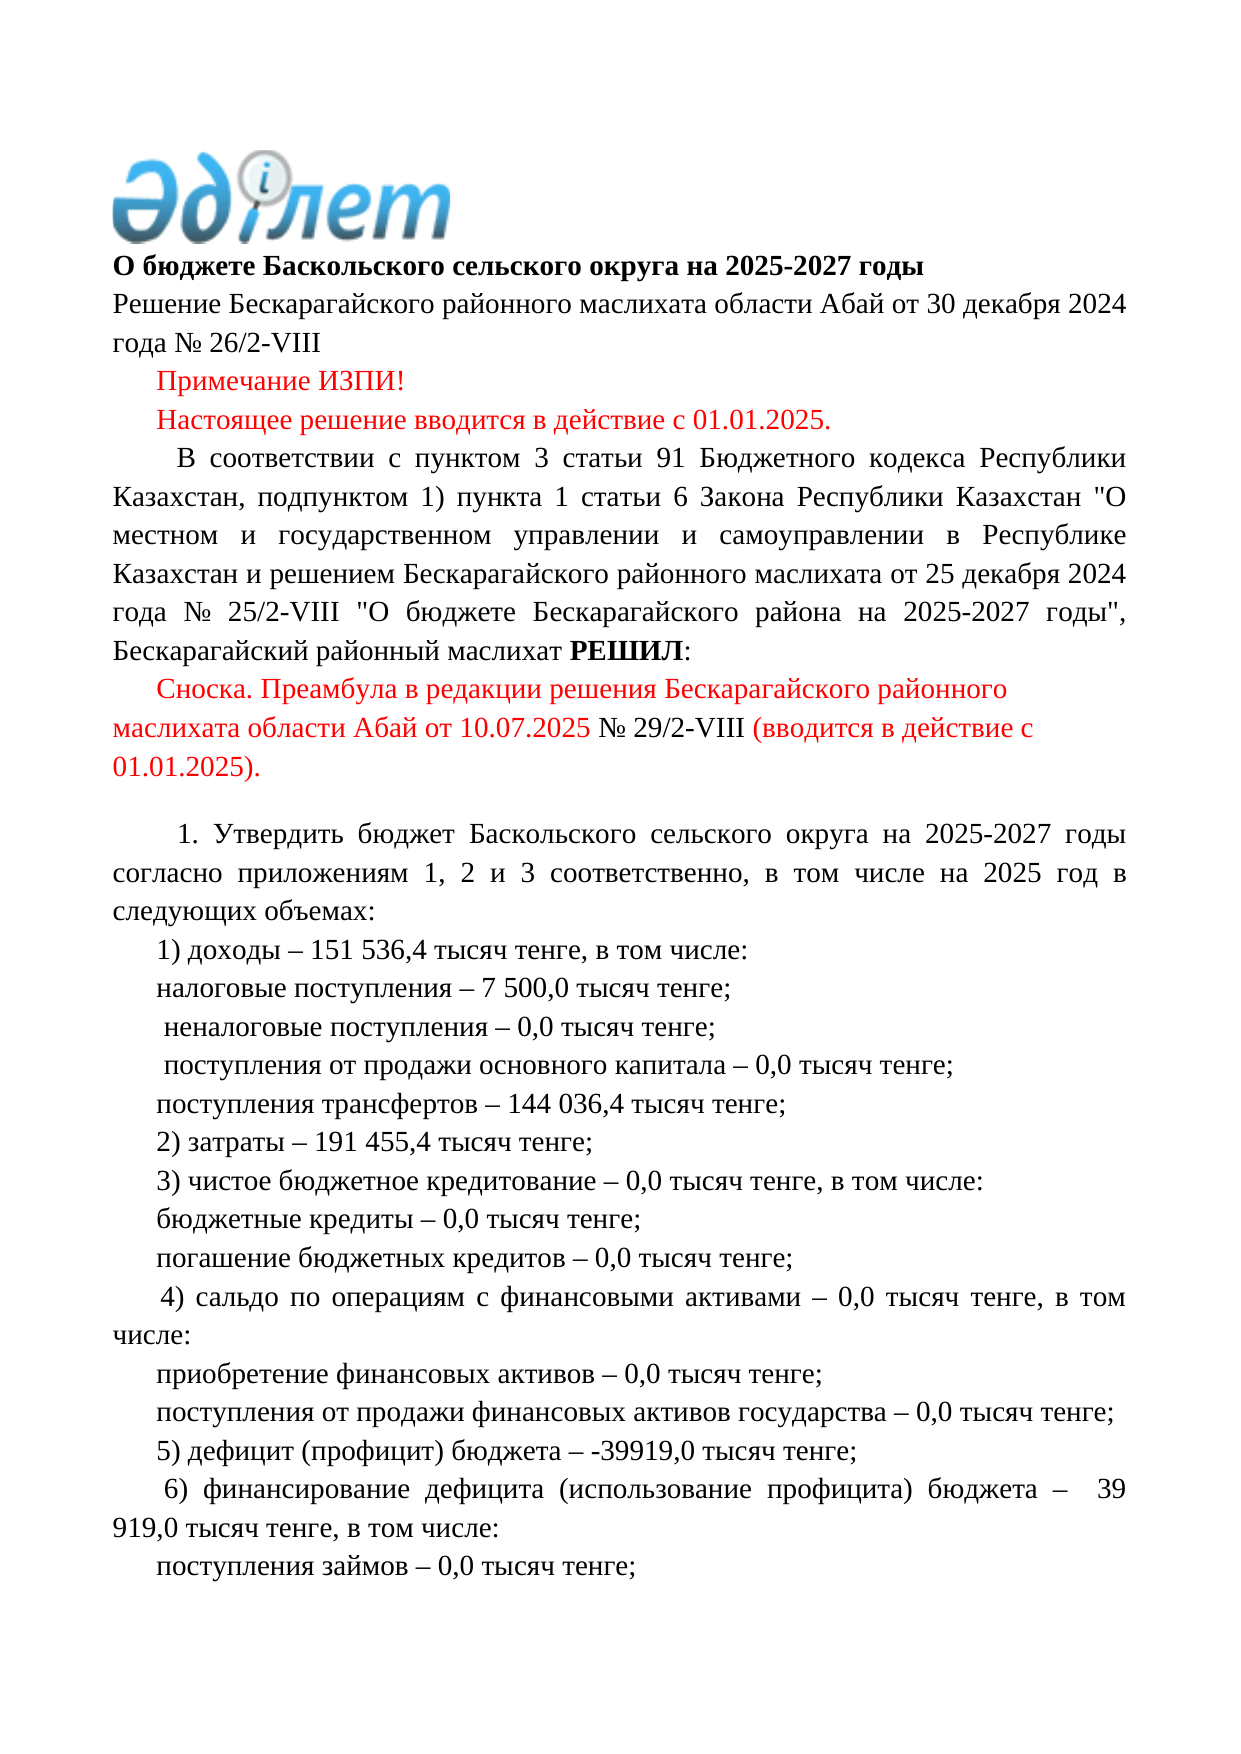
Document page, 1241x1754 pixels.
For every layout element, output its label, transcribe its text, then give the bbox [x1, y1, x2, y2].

text Настоящее решение вводится в действие с 01.01.2025. [112, 402, 1128, 435]
text 6) финансирование дефицита (использование профицита) бюджета – 39 919,0 тысяч тенге, в том числе: [112, 1471, 1128, 1543]
text поступления трансфертов – 144 036,4 тысяч тенге; [112, 1086, 1128, 1119]
text неналоговые поступления – 0,0 тысяч тенге; [112, 1009, 1128, 1042]
text поступления займов – 0,0 тысяч тенге; [112, 1548, 1128, 1582]
text бюджетные кредиты – 0,0 тысяч тенге; [112, 1202, 1128, 1235]
text 4) сальдо по операциям с финансовыми активами – 0,0 тысяч тенге, в том числе: [112, 1279, 1128, 1351]
picture [112, 150, 451, 244]
text В соответствии с пунктом 3 статьи 91 Бюджетного кодекса Республики Казахстан, подпунктом 1) пункта 1 статьи 6 Закона Республики Казахстан "О местном и государственном управлении и самоуправлении в Республике Казахстан и решением Бескарагайского районного маслихата от 25 декабря 2024 года № 25/2-VIIІ "О бюджете Бескарагайского района на 2025-2027 годы", Бескарагайский районный маслихат РЕШИЛ: [112, 440, 1128, 667]
text 5) дефицит (профицит) бюджета – -39919,0 тысяч тенге; [112, 1433, 1128, 1466]
text погашение бюджетных кредитов – 0,0 тысяч тенге; [112, 1240, 1128, 1274]
text поступления от продажи основного капитала – 0,0 тысяч тенге; [112, 1047, 1128, 1081]
text поступления от продажи финансовых активов государства – 0,0 тысяч тенге; [112, 1394, 1128, 1428]
text Примечание ИЗПИ! [112, 363, 1128, 397]
text 1) доходы – 151 536,4 тысяч тенге, в том числе: [112, 932, 1128, 965]
text О бюджете Баскольского сельского округа на 2025-2027 годы [112, 248, 1128, 281]
text приобретение финансовых активов – 0,0 тысяч тенге; [112, 1356, 1128, 1389]
text налоговые поступления – 7 500,0 тысяч тенге; [112, 970, 1128, 1004]
text 3) чистое бюджетное кредитование – 0,0 тысяч тенге, в том числе: [112, 1163, 1128, 1197]
text 2) затраты – 191 455,4 тысяч тенге; [112, 1124, 1128, 1158]
text Сноска. Преамбула в редакции решения Бескарагайского районного маслихата области Абай от 10.07.2025 № 29/2-VIII (вводится в действие с 01.01.2025). [112, 672, 1128, 812]
text Решение Бескарагайского районного маслихата области Абай от 30 декабря 2024 года № 26/2-VIII [112, 286, 1128, 358]
text 1. Утвердить бюджет Баскольского сельского округа на 2025-2027 годы согласно приложениям 1, 2 и 3 соответственно, в том числе на 2025 год в следующих объемах: [112, 816, 1128, 927]
